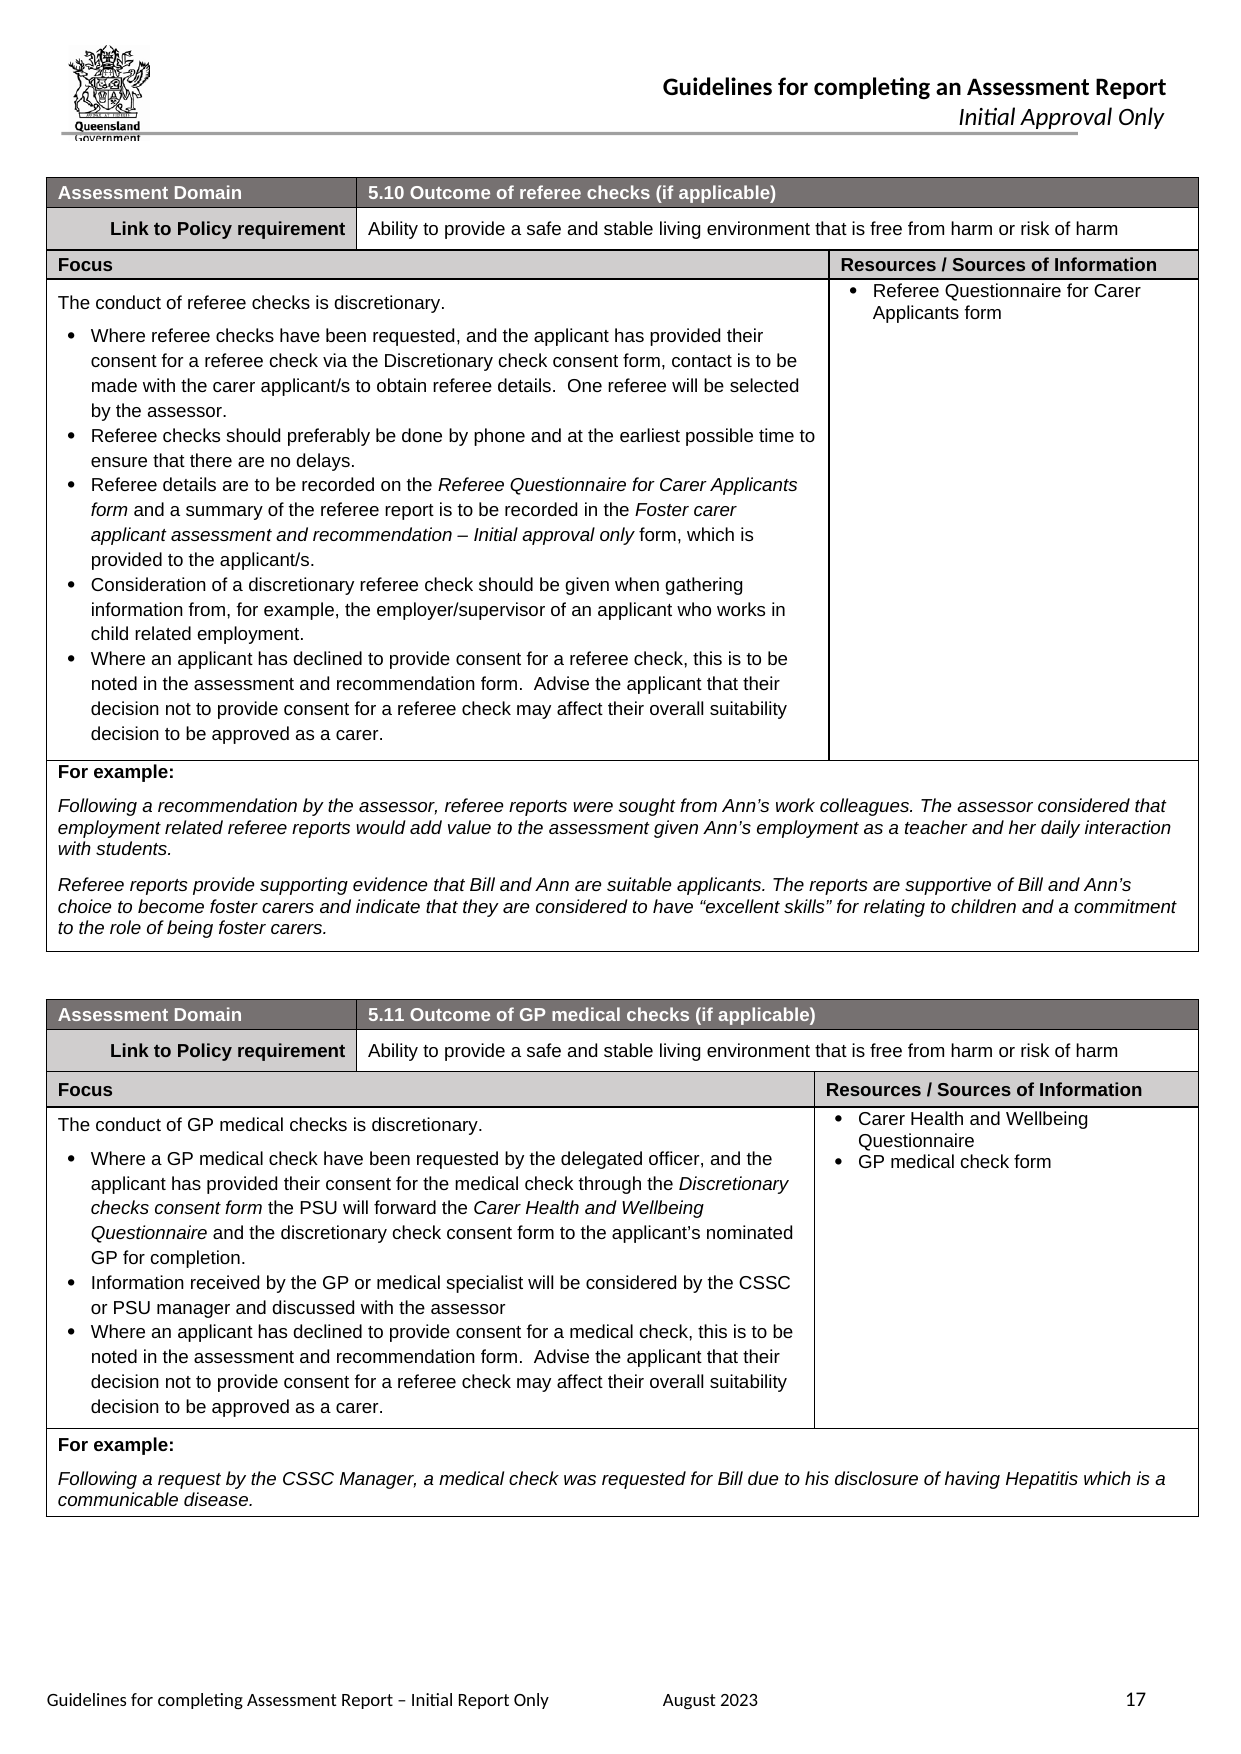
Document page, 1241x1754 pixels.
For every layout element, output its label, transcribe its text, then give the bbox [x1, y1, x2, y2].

table_cell The conduct of referee checks is discretionary. Where referee checks have been requested, and the applicant has provided their consent for a referee check via the Discretionary check consent form, contact is to be made with the carer applicant/s to obtain referee details. One referee will be selected by the assessor. Referee checks should preferably be done by phone and at the earliest possible time to ensure that there are no delays. Referee details are to be recorded on the Referee Questionnaire for Carer Applicants form and a summary of the referee report is to be recorded in the Foster carer applicant assessment and recommendation – Initial approval only form, which is provided to the applicant/s. Consideration of a discretionary referee check should be given when gathering information from, for example, the employer/supervisor of an applicant who works in child related employment. Where an applicant has declined to provide consent for a referee check, this is to be noted in the assessment and recommendation form. Advise the applicant that their decision not to provide consent for a referee check may affect their overall suitability decision to be approved as a carer. [47, 280, 828, 760]
table_cell Carer Health and Wellbeing Questionnaire GP medical check form [815, 1108, 1198, 1427]
table_cell Focus [47, 1072, 814, 1106]
table_cell Resources / Sources of Information [830, 251, 1198, 278]
table_header Assessment Domain [47, 178, 356, 207]
table_cell Referee Questionnaire for Carer Applicants form [830, 280, 1198, 760]
table_cell Link to Policy requirement [47, 208, 356, 249]
picture [68, 136, 150, 141]
table_cell Ability to provide a safe and stable living environment that is free from harm or risk of harm [357, 1030, 1198, 1071]
table_header 5.11 Outcome of GP medical checks (if applicable) [357, 1000, 1198, 1029]
picture [68, 45, 150, 131]
table_cell Ability to provide a safe and stable living environment that is free from harm or risk of harm [357, 208, 1198, 249]
table_header Assessment Domain [47, 1000, 356, 1029]
table_cell Resources / Sources of Information [815, 1072, 1198, 1106]
table_cell For example: Following a recommendation by the assessor, referee reports were sought from Ann’s work colleagues. The assessor considered that employment related referee reports would add value to the assessment given Ann’s employment as a teacher and her daily interaction with students. Referee reports provide supporting evidence that Bill and Ann are suitable applicants. The reports are supportive of Bill and Ann’s choice to become foster carers and indicate that they are considered to have “excellent skills” for relating to children and a commitment to the role of being foster carers. [47, 761, 1198, 951]
table_cell Link to Policy requirement [47, 1030, 356, 1071]
table_cell For example: Following a request by the CSSC Manager, a medical check was requested for Bill due to his disclosure of having Hepatitis which is a communicable disease. [47, 1429, 1198, 1516]
table_cell Focus [47, 251, 828, 278]
table_cell The conduct of GP medical checks is discretionary. Where a GP medical check have been requested by the delegated officer, and the applicant has provided their consent for the medical check through the Discretionary checks consent form the PSU will forward the Carer Health and Wellbeing Questionnaire and the discretionary check consent form to the applicant’s nominated GP for completion. Information received by the GP or medical specialist will be considered by the CSSC or PSU manager and discussed with the assessor Where an applicant has declined to provide consent for a medical check, this is to be noted in the assessment and recommendation form. Advise the applicant that their decision not to provide consent for a referee check may affect their overall suitability decision to be approved as a carer. [47, 1108, 814, 1427]
table_header 5.10 Outcome of referee checks (if applicable) [357, 178, 1198, 207]
